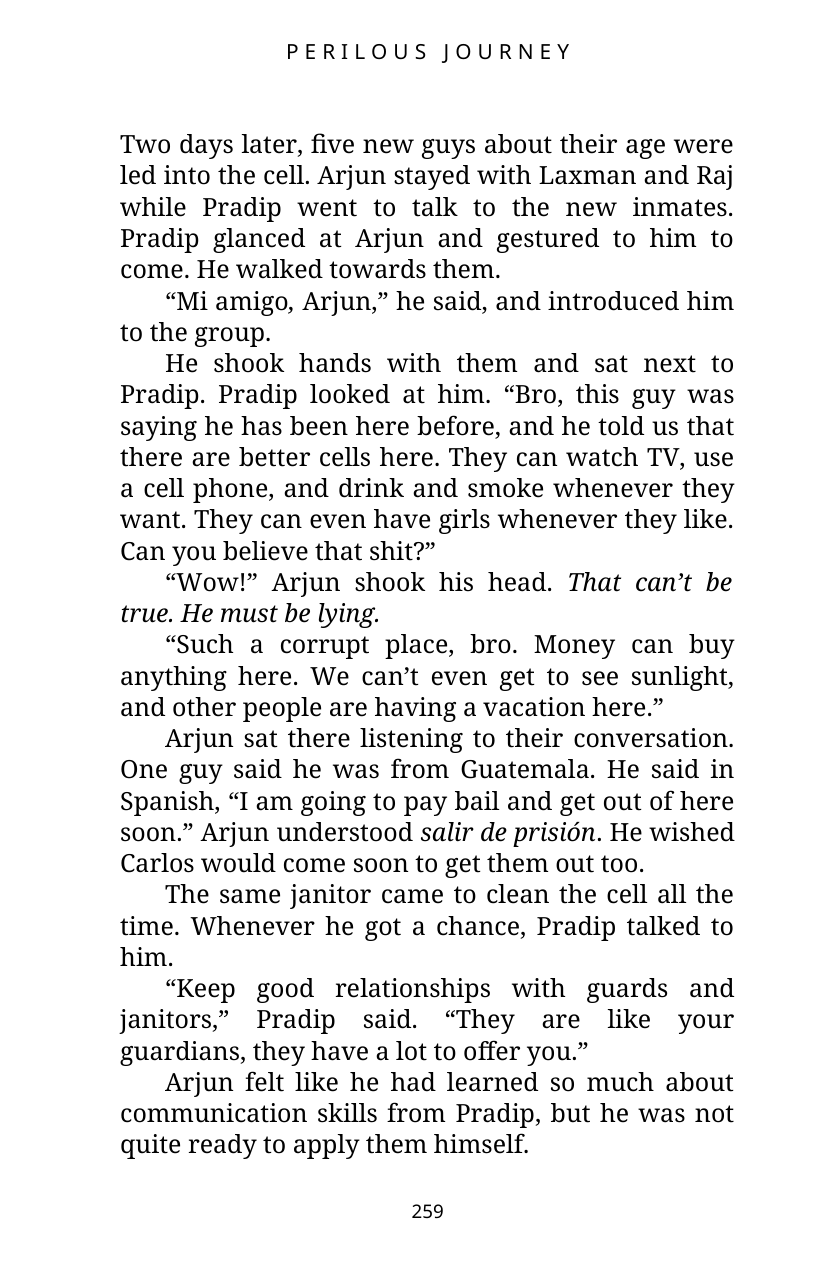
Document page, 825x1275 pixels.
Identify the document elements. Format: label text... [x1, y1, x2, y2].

text “Mi amigo, Arjun,” he said, and introduced him to the group. [120, 285, 735, 347]
text “Keep good relationships with guards and janitors,” Pradip said. “They are like your guardians, they have a lot to offer you.” [120, 972, 735, 1066]
text Arjun sat there listening to their conversation. One guy said he was from Guatemala. He said in Spanish, “I am going to pay bail and get out of here soon.” Arjun understood salir de prisión. He wished Carlos would come soon to get them out too. [120, 722, 735, 879]
text Two days later, five new guys about their age were led into the cell. Arjun stayed with Laxman and Raj while Pradip went to talk to the new inmates. Pradip glanced at Arjun and gestured to him to come. He walked towards them. [120, 129, 735, 285]
text He shook hands with them and sat next to Pradip. Pradip looked at him. “Bro, this guy was saying he has been here before, and he told us that there are better cells here. They can watch TV, use a cell phone, and drink and smoke whenever they want. They can even have girls whenever they like. Can you believe that shit?” [120, 347, 735, 566]
text Arjun felt like he had learned so much about communication skills from Pradip, but he was not quite ready to apply them himself. [120, 1066, 735, 1160]
text “Such a corrupt place, bro. Money can buy anything here. We can’t even get to see sunlight, and other people are having a vacation here.” [120, 629, 735, 722]
text “Wow!” Arjun shook his head. That can’t be true. He must be lying. [120, 566, 735, 629]
text The same janitor came to clean the cell all the time. Whenever he got a chance, Pradip talked to him. [120, 879, 735, 972]
